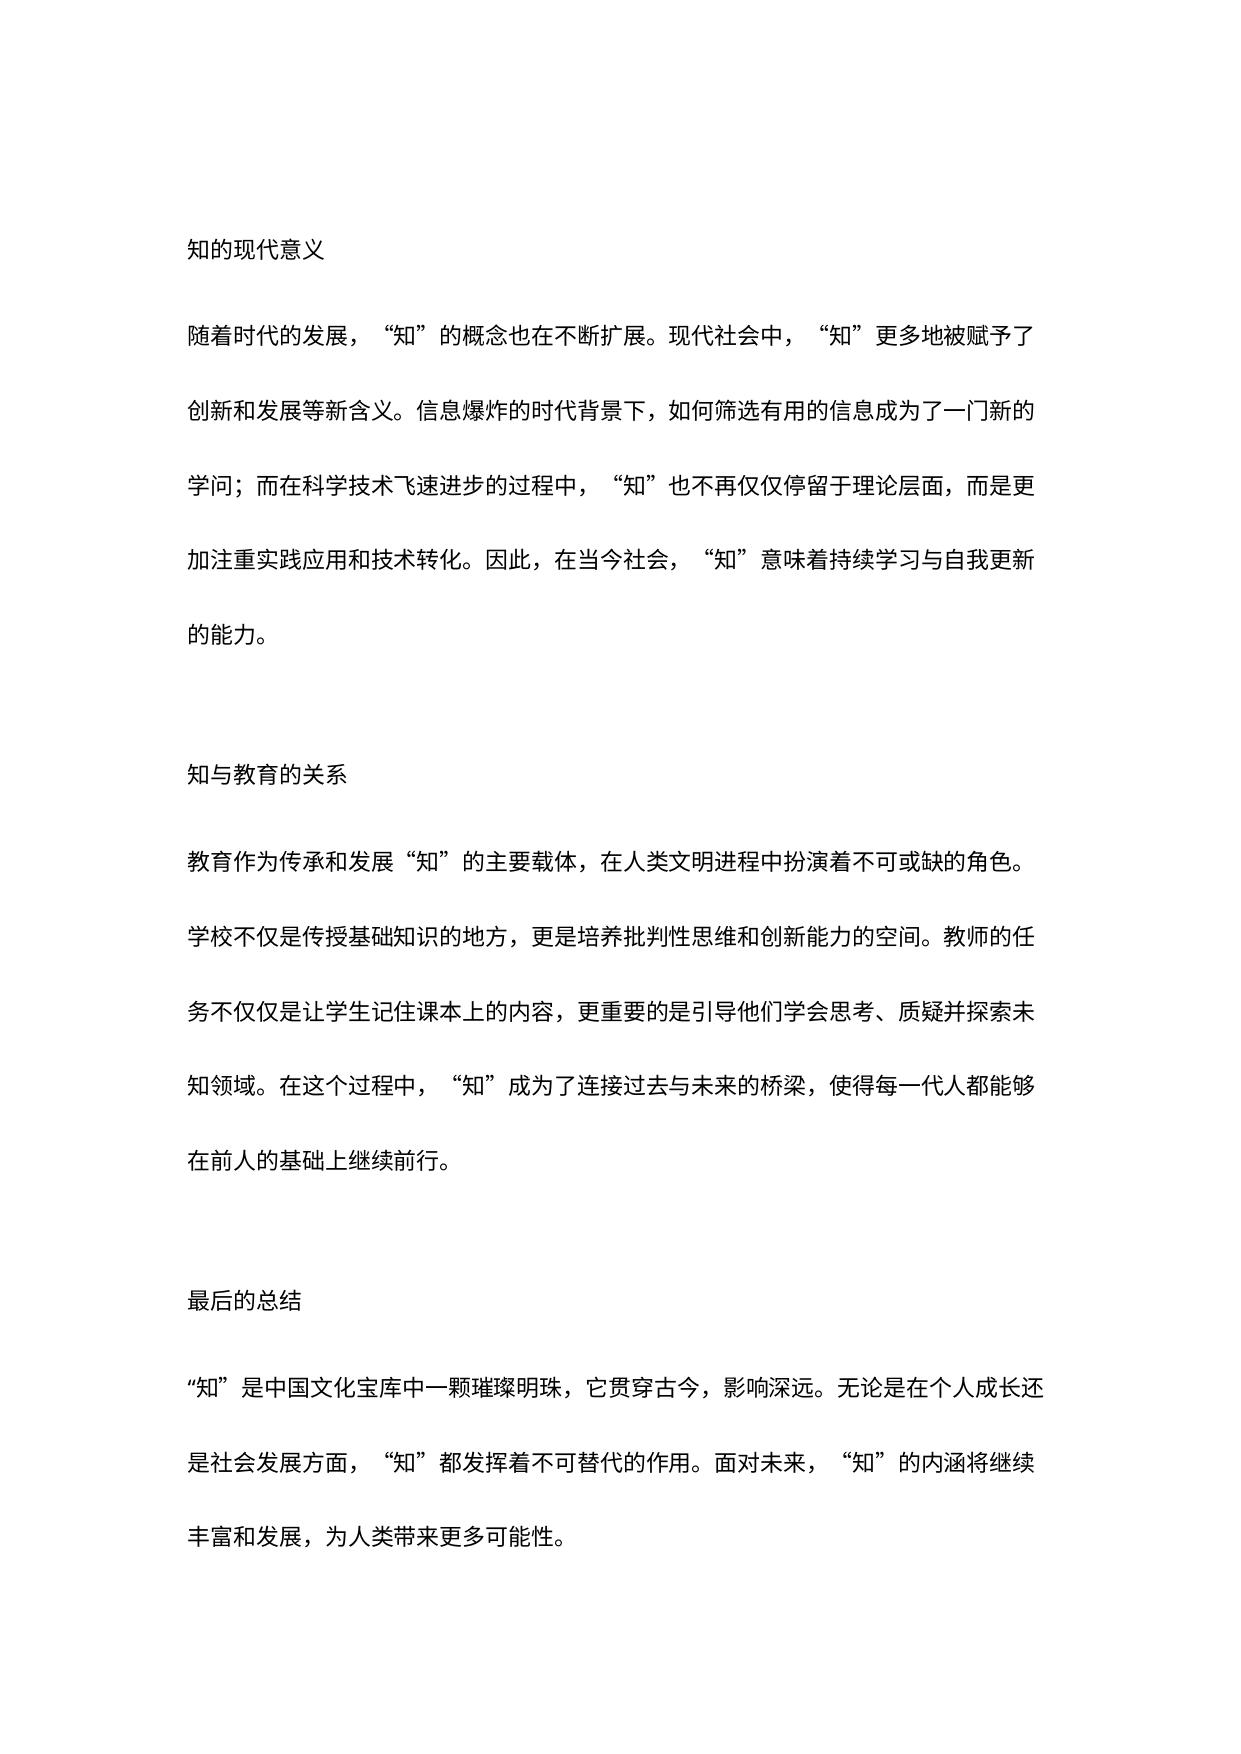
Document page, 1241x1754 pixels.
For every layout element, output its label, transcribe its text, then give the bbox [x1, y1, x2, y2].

text 教育作为传承和发展“知”的主要载体，在人类文明进程中扮演着不可或缺的角色。学校不仅是传授基础知识的地方，更是培养批判性思维和创新能力的空间。教师的任务不仅仅是让学生记住课本上的内容，更重要的是引导他们学会思考、质疑并探索未知领域。在这个过程中，“知”成为了连接过去与未来的桥梁，使得每一代人都能够在前人的基础上继续前行。 [187, 828, 1053, 1192]
text 知的现代意义 [187, 216, 1053, 281]
text 最后的总结 [187, 1267, 1053, 1332]
text 知与教育的关系 [187, 742, 1053, 807]
text 随着时代的发展，“知”的概念也在不断扩展。现代社会中，“知”更多地被赋予了创新和发展等新含义。信息爆炸的时代背景下，如何筛选有用的信息成为了一门新的学问；而在科学技术飞速进步的过程中，“知”也不再仅仅停留于理论层面，而是更加注重实践应用和技术转化。因此，在当今社会，“知”意味着持续学习与自我更新的能力。 [187, 302, 1053, 666]
text “知”是中国文化宝库中一颗璀璨明珠，它贯穿古今，影响深远。无论是在个人成长还是社会发展方面，“知”都发挥着不可替代的作用。面对未来，“知”的内涵将继续丰富和发展，为人类带来更多可能性。 [187, 1354, 1053, 1568]
